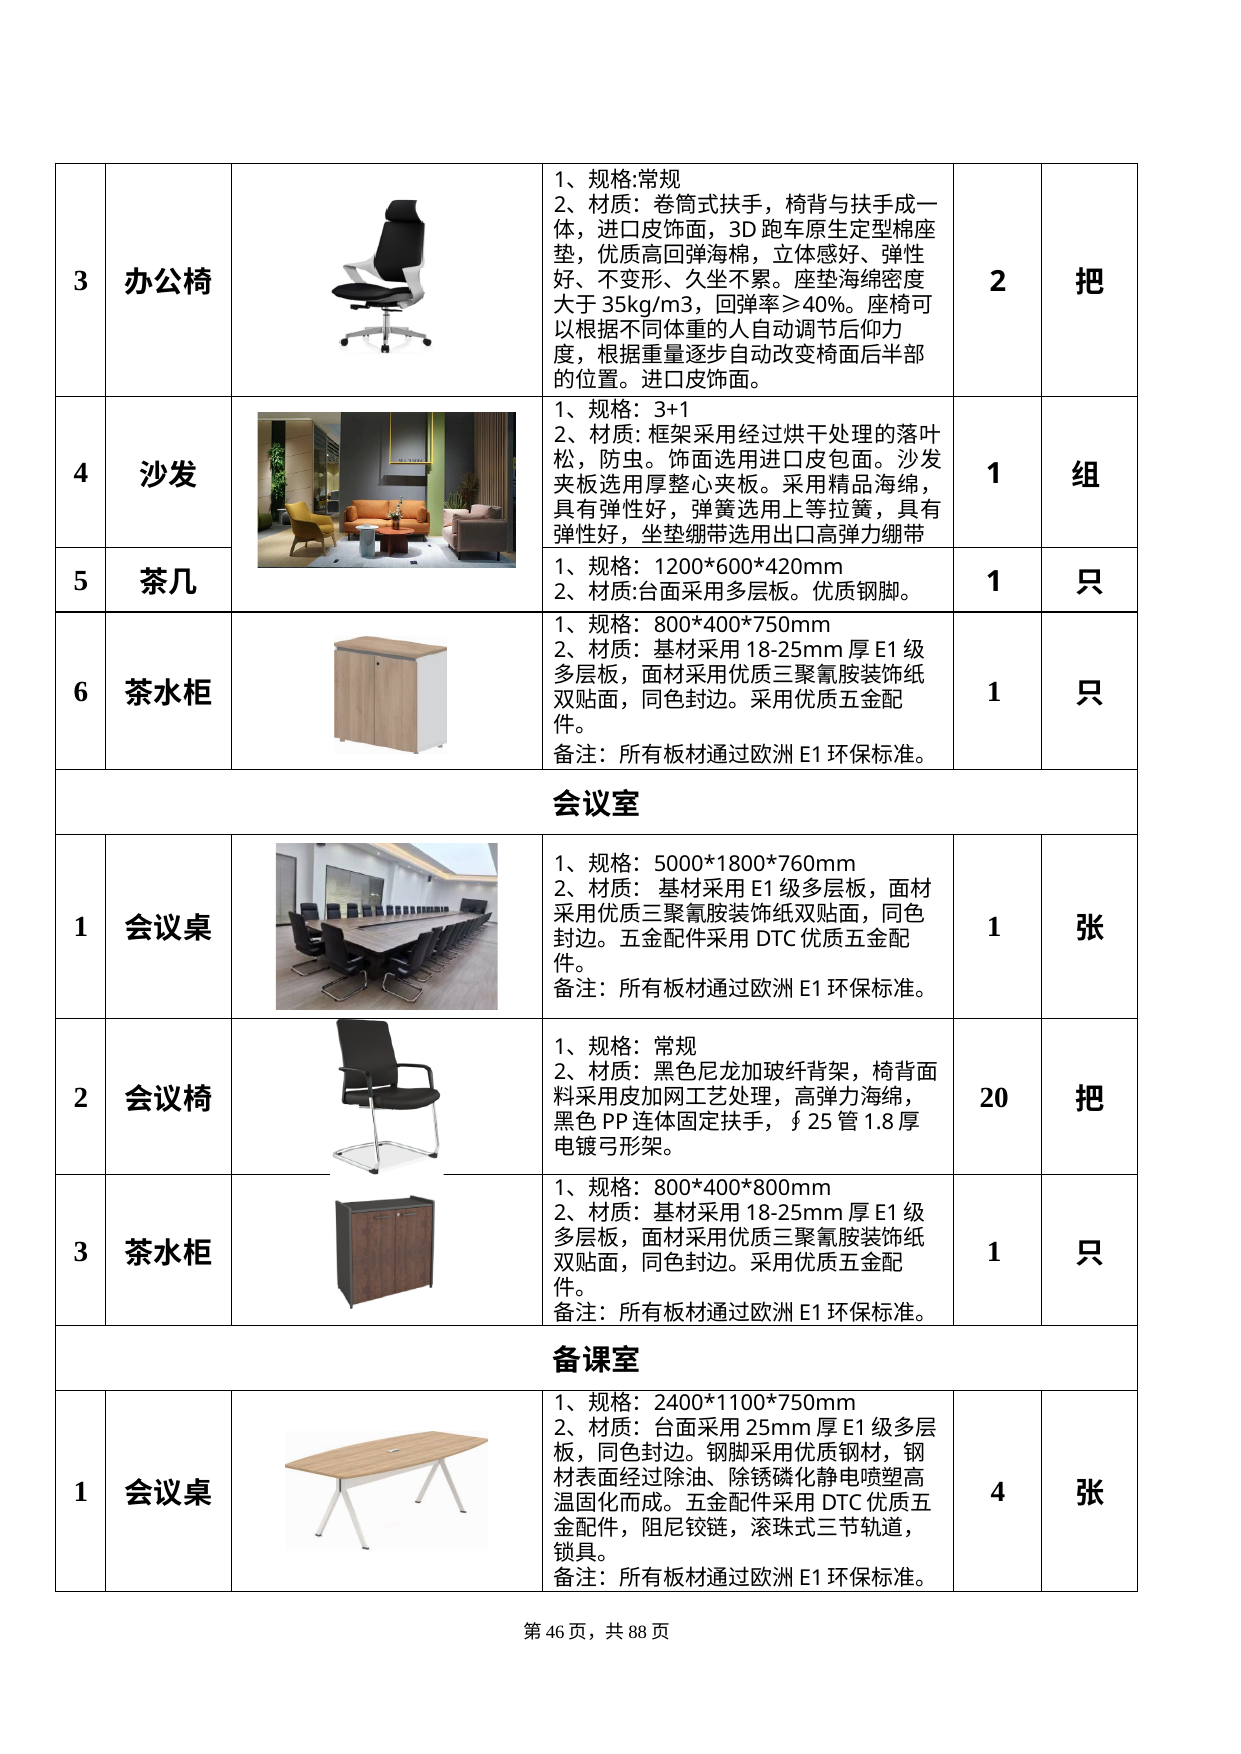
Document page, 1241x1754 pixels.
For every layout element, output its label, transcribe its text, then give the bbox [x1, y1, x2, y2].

table_cell 1 [954, 835, 1041, 1018]
table_cell 3 [56, 1175, 105, 1325]
table_cell 组 [1042, 397, 1137, 547]
table_cell [232, 835, 542, 1018]
table_cell 只 [1042, 1175, 1137, 1325]
table_cell 会议桌 [106, 1391, 231, 1591]
picture [275, 843, 498, 1010]
table_cell [232, 1391, 542, 1591]
table_cell [232, 164, 542, 396]
table_cell 2 [954, 164, 1041, 396]
table_cell 只 [1042, 548, 1137, 611]
table_cell 5 [56, 548, 105, 611]
table_cell 1 [954, 548, 1041, 611]
table_cell 只 [1042, 613, 1137, 769]
table_cell 1、规格：2400*1100*750mm 2、材质：台面采用25mm厚E1级多层板，同色封边。钢脚采用优质钢材，钢材表面经过除油、除锈磷化静电喷塑高温固化而成。五金配件采用 DTC优质五金配件，阻尼铰链，滚珠式三节轨道，锁具。 备注：所有板材通过欧洲E1环保标准。 [543, 1391, 953, 1591]
table_cell 4 [56, 397, 105, 547]
table_cell 1、规格：常规 2、材质：黑色尼龙加玻纤背架，椅背面料采用皮加网工艺处理，高弹力海绵，黑色PP连体固定扶手，∮25管1.8厚电镀弓形架。 [543, 1019, 953, 1174]
table_cell 会议桌 [106, 835, 231, 1018]
picture [330, 1191, 443, 1309]
table_cell 会议椅 [106, 1019, 231, 1174]
table_cell 3 [56, 164, 105, 396]
table_cell 1 [954, 613, 1041, 769]
table_cell 1、规格：1200*600*420mm 2、材质:台面采用多层板。优质钢脚。 [543, 548, 953, 611]
picture [322, 627, 451, 754]
table_cell 1、规格：5000*1800*760mm 2、材质： 基材采用E1级多层板，面材采用优质三聚氰胺装饰纸双贴面，同色封边。五金配件采用 DTC优质五金配件。 备注：所有板材通过欧洲E1环保标准。 [543, 835, 953, 1018]
table_cell [232, 397, 542, 611]
table_cell 1 [56, 835, 105, 1018]
table_cell 把 [1042, 164, 1137, 396]
table_cell 茶水柜 [106, 1175, 231, 1325]
table_cell [232, 613, 542, 769]
table_cell 张 [1042, 835, 1137, 1018]
table_cell 1 [56, 1391, 105, 1591]
table_cell 1 [954, 1175, 1041, 1325]
table_cell 办公椅 [106, 164, 231, 396]
table_cell 1、规格：800*400*800mm 2、材质：基材采用18-25mm厚E1级多层板，面材采用优质三聚氰胺装饰纸双贴面，同色封边。采用优质五金配件。 备注：所有板材通过欧洲E1环保标准。 [543, 1175, 953, 1325]
table_cell 1、规格:常规 2、材质：卷筒式扶手，椅背与扶手成一体，进口皮饰面，3D跑车原生定型棉座垫，优质高回弹海棉，立体感好、弹性好、不变形、久坐不累。座垫海绵密度大于35kg/m3，回弹率≥40%。座椅可以根据不同体重的人自动调节后仰力度，根据重量逐步自动改变椅面后半部的位置。进口皮饰面。 [543, 164, 953, 396]
table_cell [444, 1019, 542, 1174]
table_cell 沙发 [106, 397, 231, 547]
picture [283, 1427, 490, 1555]
table_cell 1 [954, 397, 1041, 547]
table_cell 张 [1042, 1391, 1137, 1591]
table_cell 4 [954, 1391, 1041, 1591]
picture [330, 1019, 444, 1175]
table_cell 会议室 [56, 770, 1137, 833]
table_cell 1、规格：3+1 2、材质: 框架采用经过烘干处理的落叶松，防虫。饰面选用进口皮包面。沙发夹板选用厚整心夹板。采用精品海绵，具有弹性好，弹簧选用上等拉簧，具有弹性好，坐垫绷带选用出口高弹力绷带 [543, 397, 953, 547]
table_cell 2 [56, 1019, 105, 1174]
table_cell 把 [1042, 1019, 1137, 1174]
table_cell 茶水柜 [106, 613, 231, 769]
table_cell 茶几 [106, 548, 231, 611]
table_cell [232, 1175, 542, 1325]
table_cell [232, 1019, 330, 1174]
table_cell 6 [56, 613, 105, 769]
table_cell 备课室 [56, 1326, 1137, 1390]
picture [257, 412, 516, 568]
table_cell 20 [954, 1019, 1041, 1174]
table_cell 1、规格：800*400*750mm 2、材质：基材采用18-25mm厚E1级多层板，面材采用优质三聚氰胺装饰纸双贴面，同色封边。采用优质五金配件。 备注：所有板材通过欧洲E1环保标准。 [543, 613, 953, 769]
